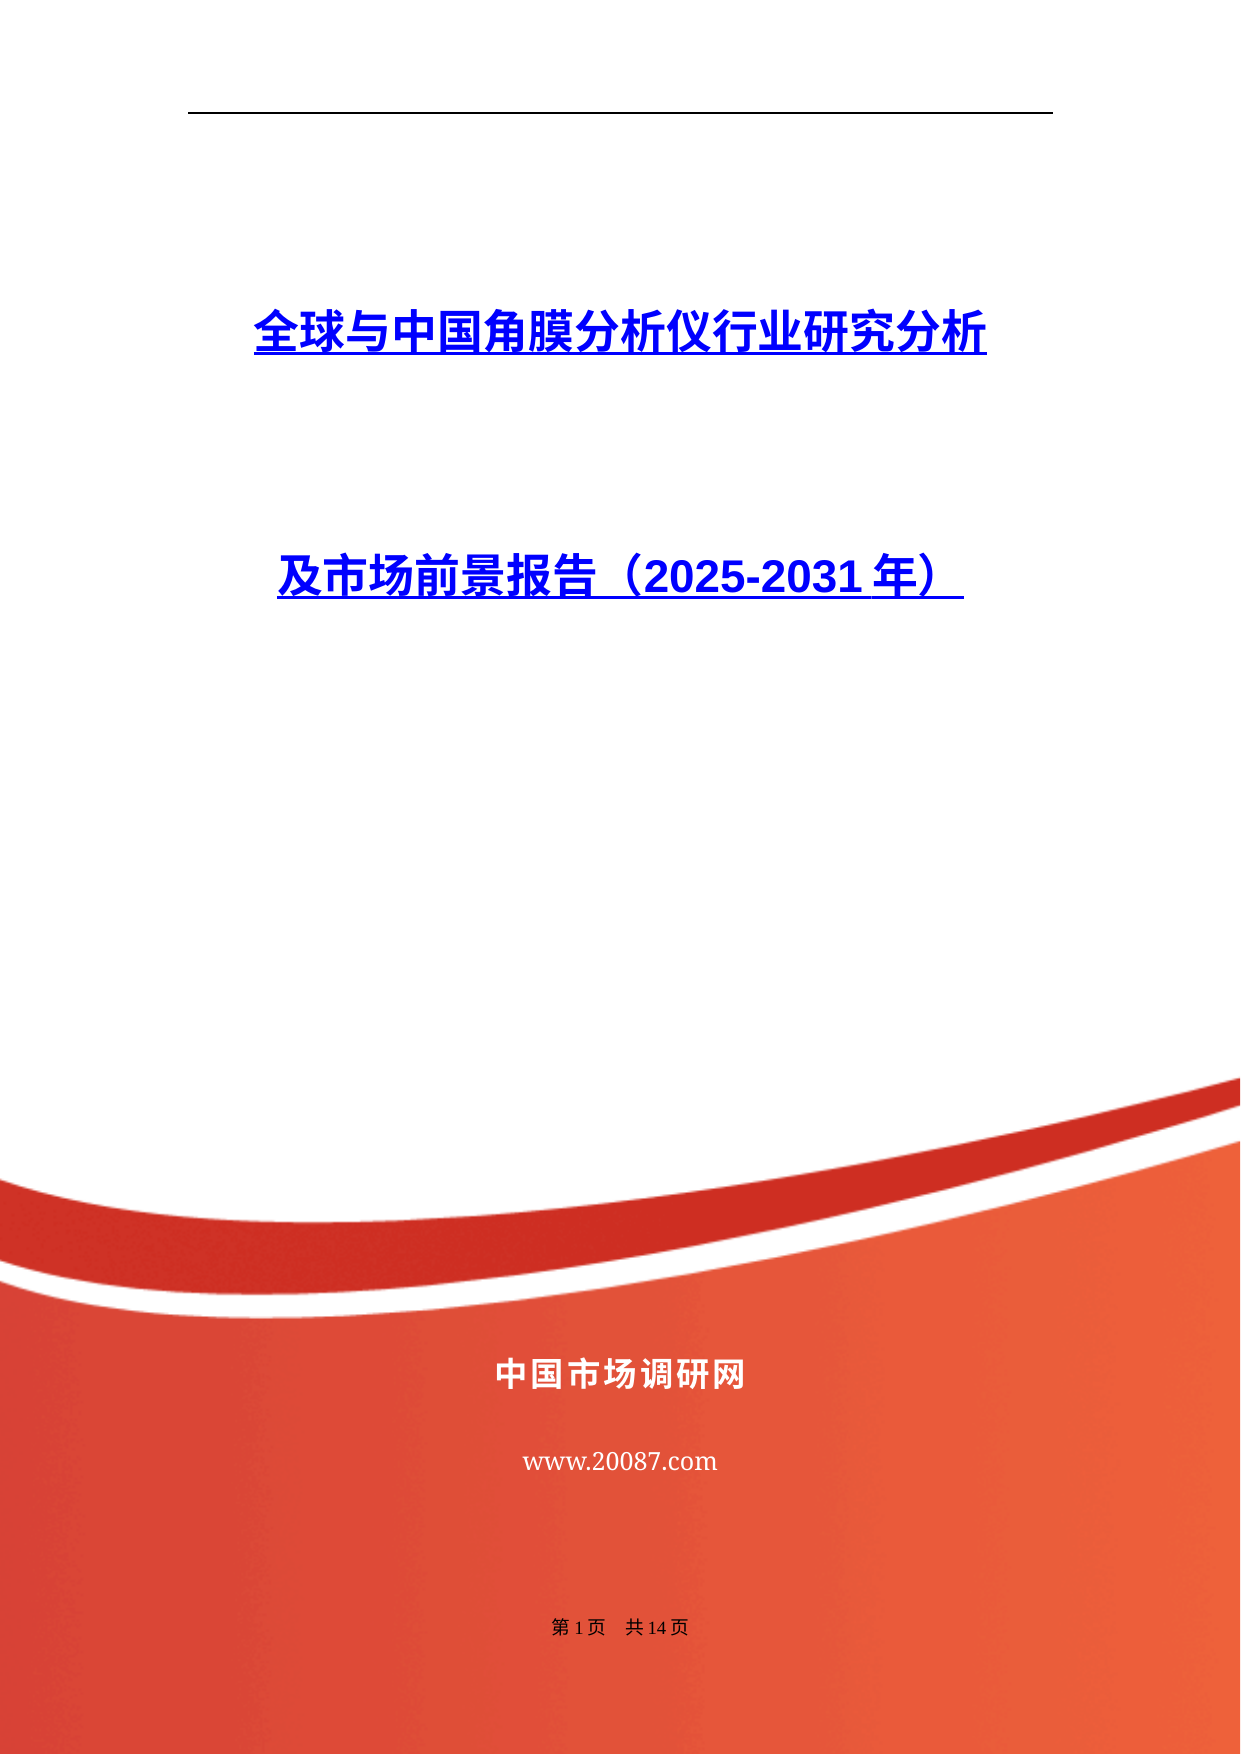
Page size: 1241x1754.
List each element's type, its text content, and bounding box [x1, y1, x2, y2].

subtitle 中国市场调研网 [187, 1339, 1053, 1404]
table_header 全球与中国角膜分析仪行业研究分析及市场前景报告（2025-2031年） [188, 207, 1053, 773]
picture [0, 1006, 1241, 1754]
text www.20087.com [187, 1428, 1053, 1493]
